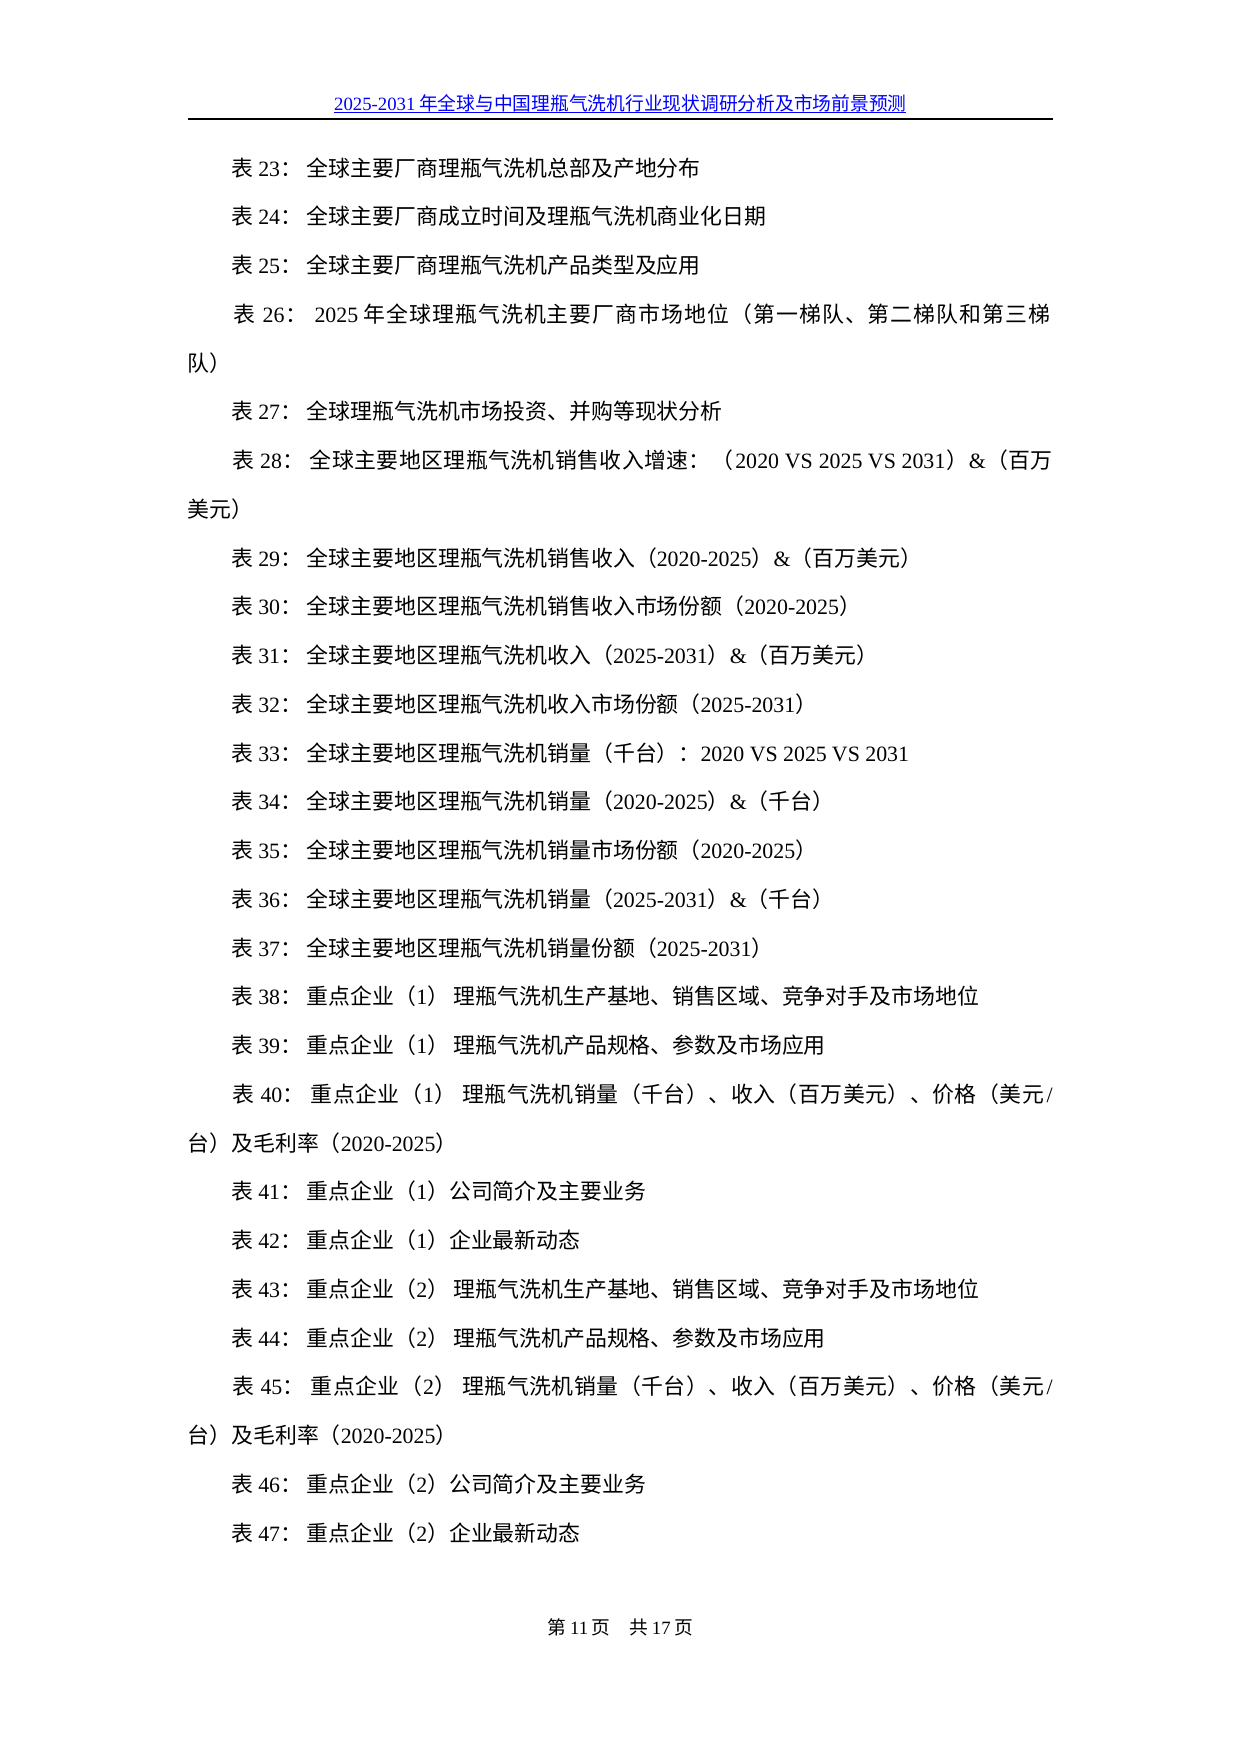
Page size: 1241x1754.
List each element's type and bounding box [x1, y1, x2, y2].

text [187, 150, 1053, 1548]
